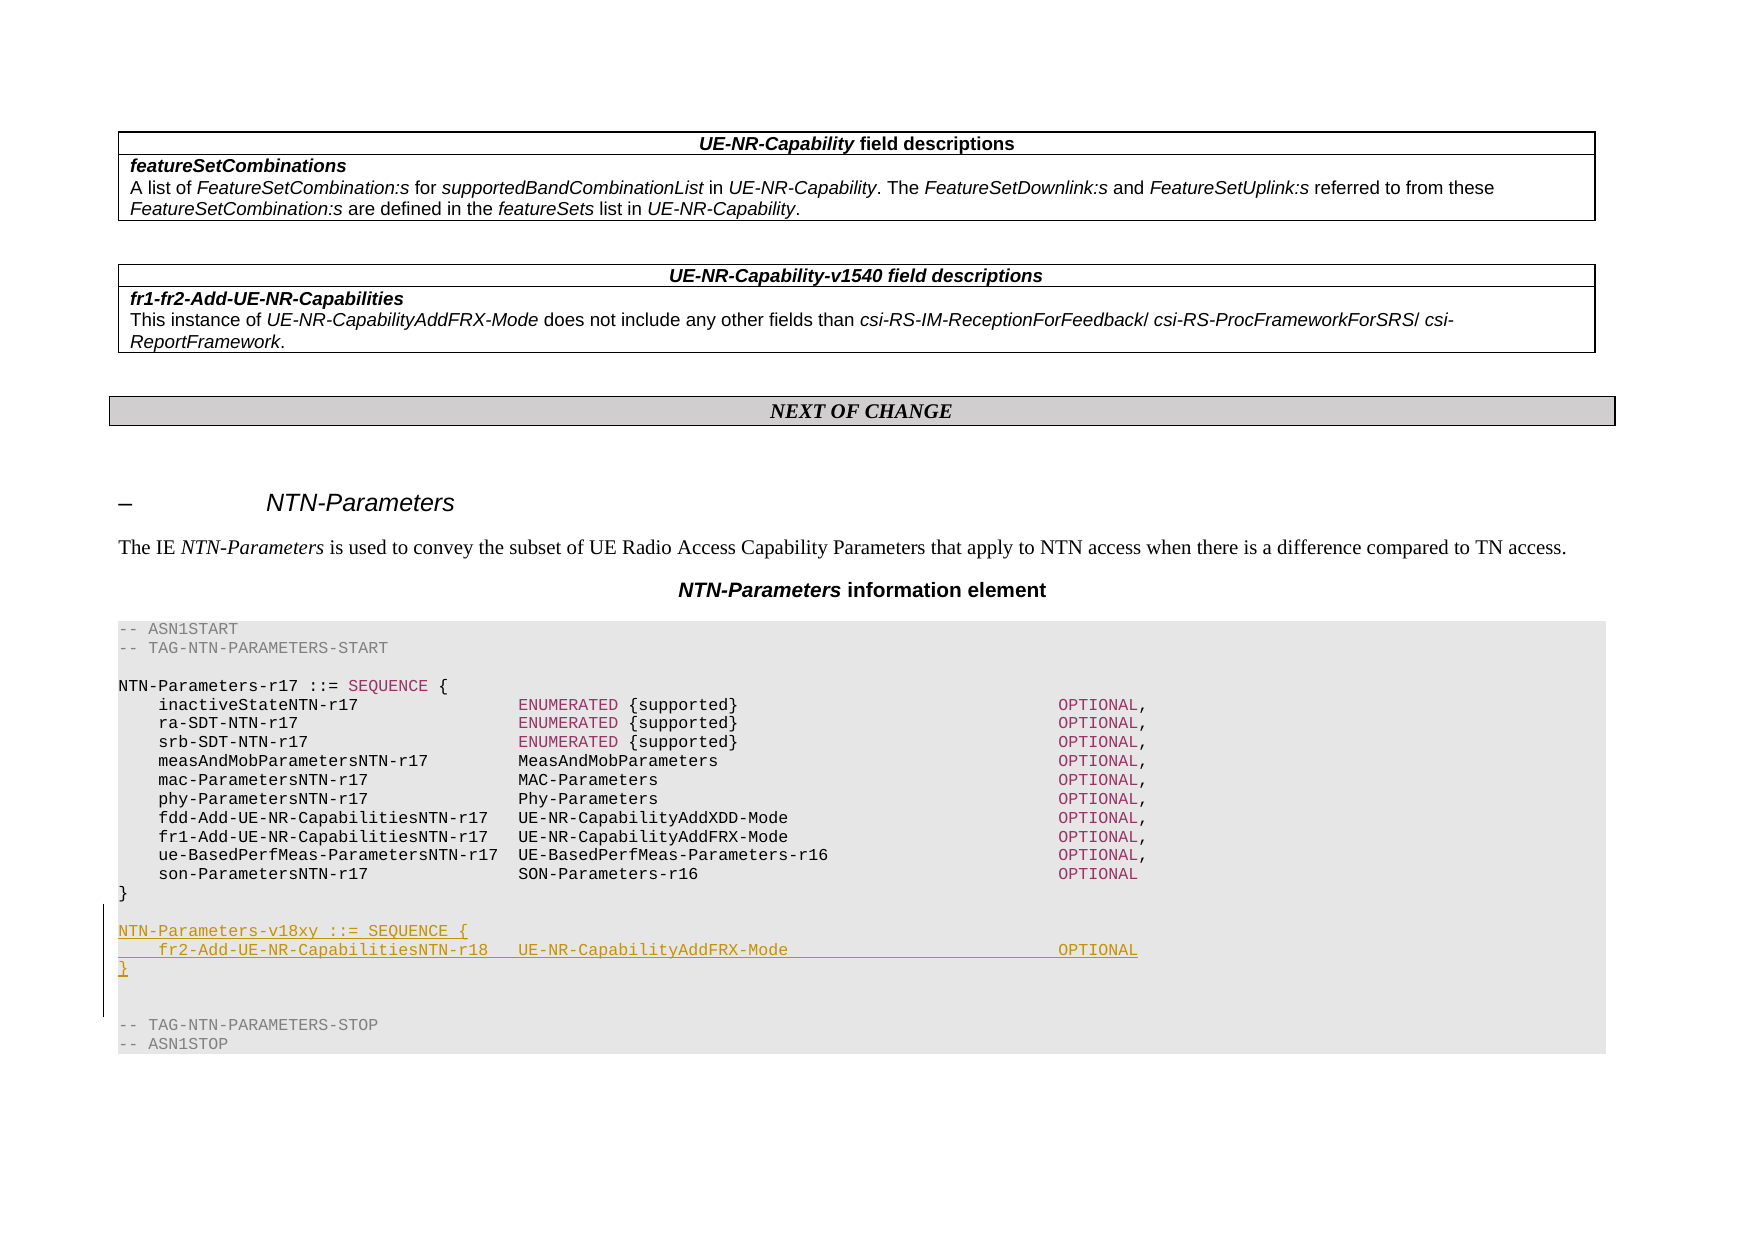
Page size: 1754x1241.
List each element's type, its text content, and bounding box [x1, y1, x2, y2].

text measAndMobParametersNTN-r17 MeasAndMobParameters OPTIONAL, [118, 753, 1606, 772]
text fr1-Add-UE-NR-CapabilitiesNTN-r17 UE-NR-CapabilityAddFRX-Mode OPTIONAL, [118, 828, 1606, 847]
text fdd-Add-UE-NR-CapabilitiesNTN-r17 UE-NR-CapabilityAddXDD-Mode OPTIONAL, [118, 809, 1606, 828]
text ra-SDT-NTN-r17 ENUMERATED {supported} OPTIONAL, [118, 715, 1606, 734]
text inactiveStateNTN-r17 ENUMERATED {supported} OPTIONAL, [118, 696, 1606, 715]
text son-ParametersNTN-r17 SON-Parameters-r16 OPTIONAL [118, 866, 1606, 885]
table_header UE-NR-Capability-v1540 field descriptions [119, 265, 1594, 286]
text -- TAG-NTN-PARAMETERS-STOP [118, 1017, 1606, 1036]
text -- ASN1START [118, 621, 1606, 639]
text -- ASN1STOP [118, 1036, 1606, 1054]
text NTN-Parameters information element [118, 578, 1606, 602]
text NTN-Parameters-r17 ::= SEQUENCE { [118, 677, 1606, 696]
table_cell fr1-fr2-Add-UE-NR-Capabilities This instance of UE-NR-CapabilityAddFRX-Mode does not include any other fields than csi-RS-IM-ReceptionForFeedback/ csi-RS-ProcFrameworkForSRS/ csi-ReportFramework. [119, 287, 1594, 352]
text phy-ParametersNTN-r17 Phy-Parameters OPTIONAL, [118, 790, 1606, 809]
text } [118, 885, 1606, 903]
text NEXT OF CHANGE [110, 397, 1614, 425]
subtitle – NTN-Parameters [118, 488, 1606, 516]
text mac-ParametersNTN-r17 MAC-Parameters OPTIONAL, [118, 772, 1606, 790]
text -- TAG-NTN-PARAMETERS-START [118, 639, 1606, 658]
text srb-SDT-NTN-r17 ENUMERATED {supported} OPTIONAL, [118, 734, 1606, 753]
text ue-BasedPerfMeas-ParametersNTN-r17 UE-BasedPerfMeas-Parameters-r16 OPTIONAL, [118, 847, 1606, 866]
table_header UE-NR-Capability field descriptions [119, 133, 1594, 154]
table_cell featureSetCombinations A list of FeatureSetCombination:s for supportedBandCombinationList in UE-NR-Capability. The FeatureSetDownlink:s and FeatureSetUplink:s referred to from these FeatureSetCombination:s are defined in the featureSets list in UE-NR-Capability. [119, 155, 1594, 220]
text The IE NTN-Parameters is used to convey the subset of UE Radio Access Capability Parameters that apply to NTN access when there is a difference compared to TN access. [118, 535, 1606, 559]
